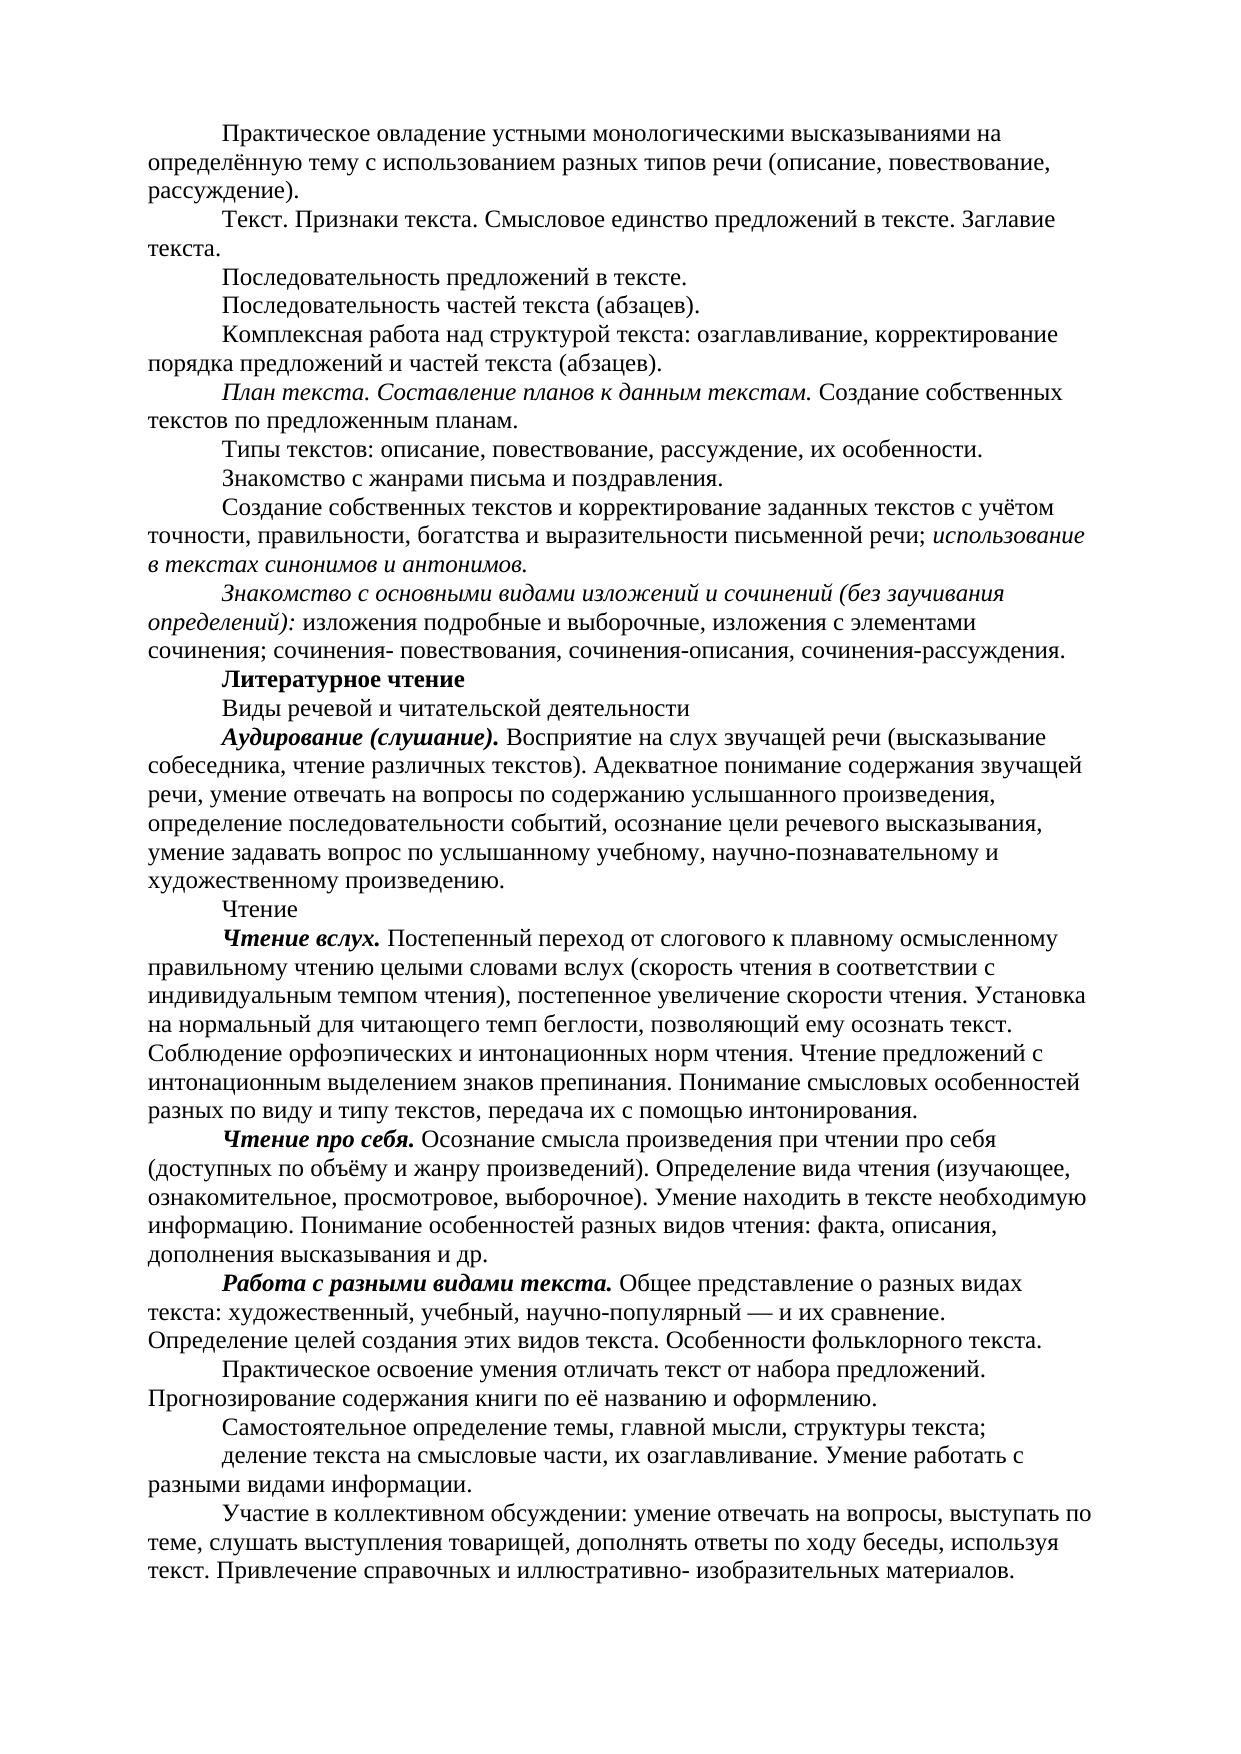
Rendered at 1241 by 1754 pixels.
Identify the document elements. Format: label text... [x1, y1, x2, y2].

text Участие в коллективном обсуждении: умение отвечать на вопросы, выступать по теме, слушать выступления товарищей, дополнять ответы по ходу беседы, используя текст. Привлечение справочных и иллюстративно- изобразительных материалов. [148, 1498, 1092, 1584]
text Практическое освоение умения отличать текст от набора предложений. Прогнозирование содержания книги по её названию и оформлению. [148, 1354, 1092, 1412]
text Чтение про себя. Осознание смысла произведения при чтении про себя (доступных по объёму и жанру произведений). Определение вида чтения (изучающее, ознакомительное, просмотровое, выборочное). Умение находить в тексте необходимую информацию. Понимание особенностей разных видов чтения: факта, описания, дополнения высказывания и др. [148, 1124, 1092, 1268]
text Текст. Признаки текста. Смысловое единство предложений в тексте. Заглавие текста. [148, 204, 1092, 262]
text Знакомство с жанрами письма и поздравления. [148, 463, 1092, 492]
text Самостоятельное определение темы, главной мысли, структуры текста; [148, 1412, 1092, 1441]
text Типы текстов: описание, повествование, рассуждение, их особенности. [148, 434, 1092, 463]
text Комплексная работа над структурой текста: озаглавливание, корректирование порядка предложений и частей текста (абзацев). [148, 319, 1092, 377]
text Литературное чтение [148, 664, 1092, 693]
text Аудирование (слушание). Восприятие на слух звучащей речи (высказывание собеседника, чтение различных текстов). Адекватное понимание содержания звучащей речи, умение отвечать на вопросы по содержанию услышанного произведения, определение последовательности событий, осознание цели речевого высказывания, умение задавать вопрос по услышанному учебному, научно-познавательному и художественному произведению. [148, 722, 1092, 894]
text деление текста на смысловые части, их озаглавливание. Умение работать с разными видами информации. [148, 1441, 1092, 1498]
text Чтение [148, 894, 1092, 923]
text Чтение вслух. Постепенный переход от слогового к плавному осмысленному правильному чтению целыми словами вслух (скорость чтения в соответствии с индивидуальным темпом чтения), постепенное увеличение скорости чтения. Установка на нормальный для читающего темп беглости, позволяющий ему осознать текст. Соблюдение орфоэпических и интонационных норм чтения. Чтение предложений с интонационным выделением знаков препинания. Понимание смысловых особенностей разных по виду и типу текстов, передача их с помощью интонирования. [148, 923, 1092, 1124]
text Виды речевой и читательской деятельности [148, 693, 1092, 722]
text Практическое овладение устными монологическими высказываниями на определённую тему с использованием разных типов речи (описание, повествование, рассуждение). [148, 118, 1092, 204]
text План текста. Составление планов к данным текстам. Создание собственных текстов по предложенным планам. [148, 377, 1092, 434]
text Знакомство с основными видами изложений и сочинений (без заучивания определений): изложения подробные и выборочные, изложения с элементами сочинения; сочинения- повествования, сочинения-описания, сочинения-рассуждения. [148, 578, 1092, 664]
text Последовательность предложений в тексте. [148, 262, 1092, 291]
text Работа с разными видами текста. Общее представление о разных видах текста: художественный, учебный, научно-популярный — и их сравнение. Определение целей создания этих видов текста. Особенности фольклорного текста. [148, 1268, 1092, 1354]
text Создание собственных текстов и корректирование заданных текстов с учётом точности, правильности, богатства и выразительности письменной речи; использование в текстах синонимов и антонимов. [148, 492, 1092, 578]
text Последовательность частей текста (абзацев). [148, 291, 1092, 319]
